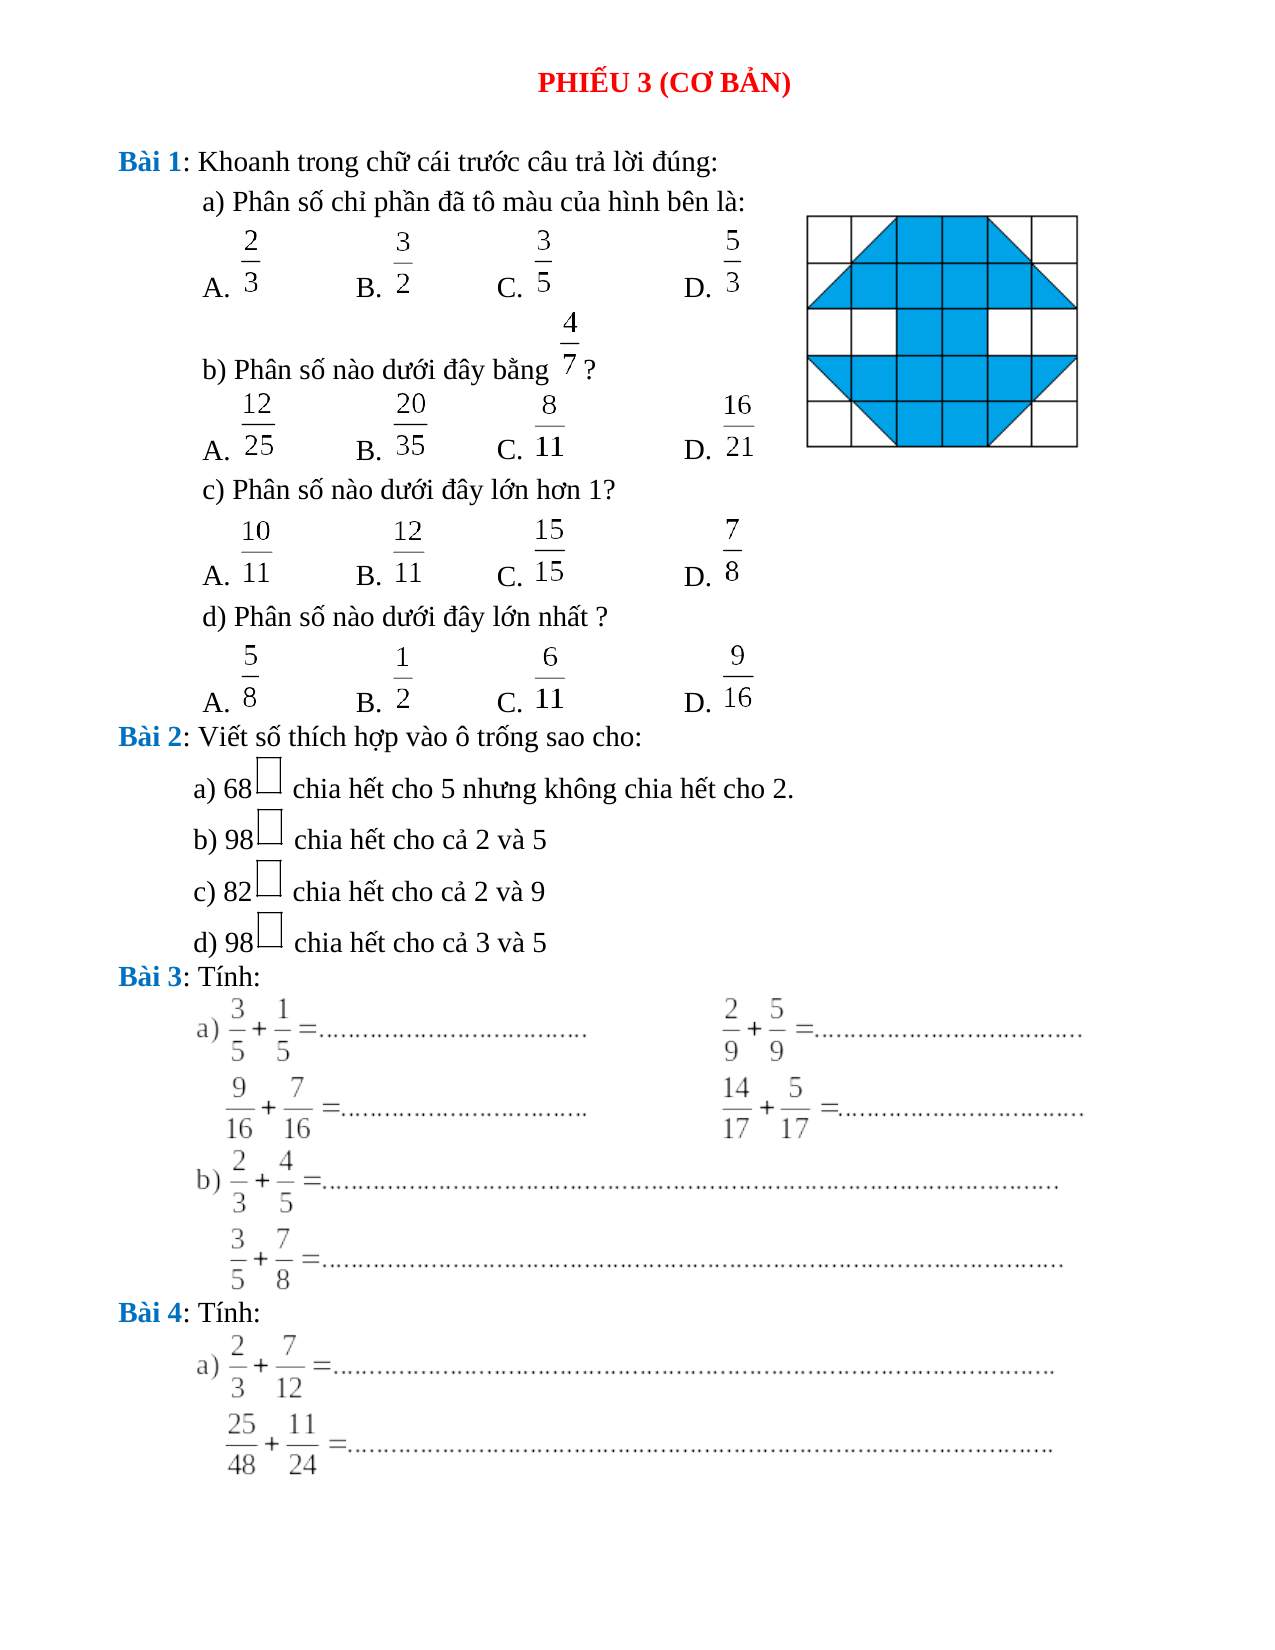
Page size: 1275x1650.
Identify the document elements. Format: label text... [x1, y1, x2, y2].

table_cell D. [672, 512, 788, 593]
table_header a) Phân số chỉ phần đã tô màu của hình bên là: [191, 178, 788, 223]
table_cell A. [191, 385, 344, 467]
table_cell D. [672, 223, 788, 304]
table_cell d) Phân số nào dưới đây lớn nhất ? [191, 593, 788, 638]
table_cell D. [672, 385, 788, 467]
table_cell C. [485, 385, 672, 467]
table_cell A. [191, 638, 344, 719]
table_cell B. [344, 512, 485, 593]
table_cell A. [191, 223, 344, 304]
table_cell c) Phân số nào dưới đây lớn hơn 1? [191, 467, 788, 512]
table_cell C. [485, 223, 672, 304]
table_cell A. [191, 512, 344, 593]
table_cell D. [672, 638, 788, 719]
text d) 98 chia hết cho cả 3 và 5 [118, 907, 1211, 959]
text PHIẾU 3 (CƠ BẢN) [118, 66, 1211, 99]
text c) 82 chia hết cho cả 2 và 9 [118, 856, 1211, 907]
text b) 98 chia hết cho cả 2 và 5 [118, 804, 1211, 856]
picture [799, 211, 1085, 454]
table_cell C. [485, 512, 672, 593]
table_header [788, 178, 1096, 719]
text Bài 2: Viết số thích hợp vào ô trống sao cho: [118, 719, 1211, 753]
text Bài 4: Tính: [118, 1296, 1211, 1329]
text a) 68 chia hết cho 5 nhưng không chia hết cho 2. [118, 753, 1211, 804]
table_cell B. [344, 385, 485, 467]
text Bài 3: Tính: [118, 959, 1211, 992]
text Bài 1: Khoanh trong chữ cái trước câu trả lời đúng: [118, 144, 1211, 178]
table_cell b) Phân số nào dưới đây bằng ? [191, 304, 788, 385]
table_cell B. [344, 223, 485, 304]
table_cell B. [344, 638, 485, 719]
table_cell C. [485, 638, 672, 719]
